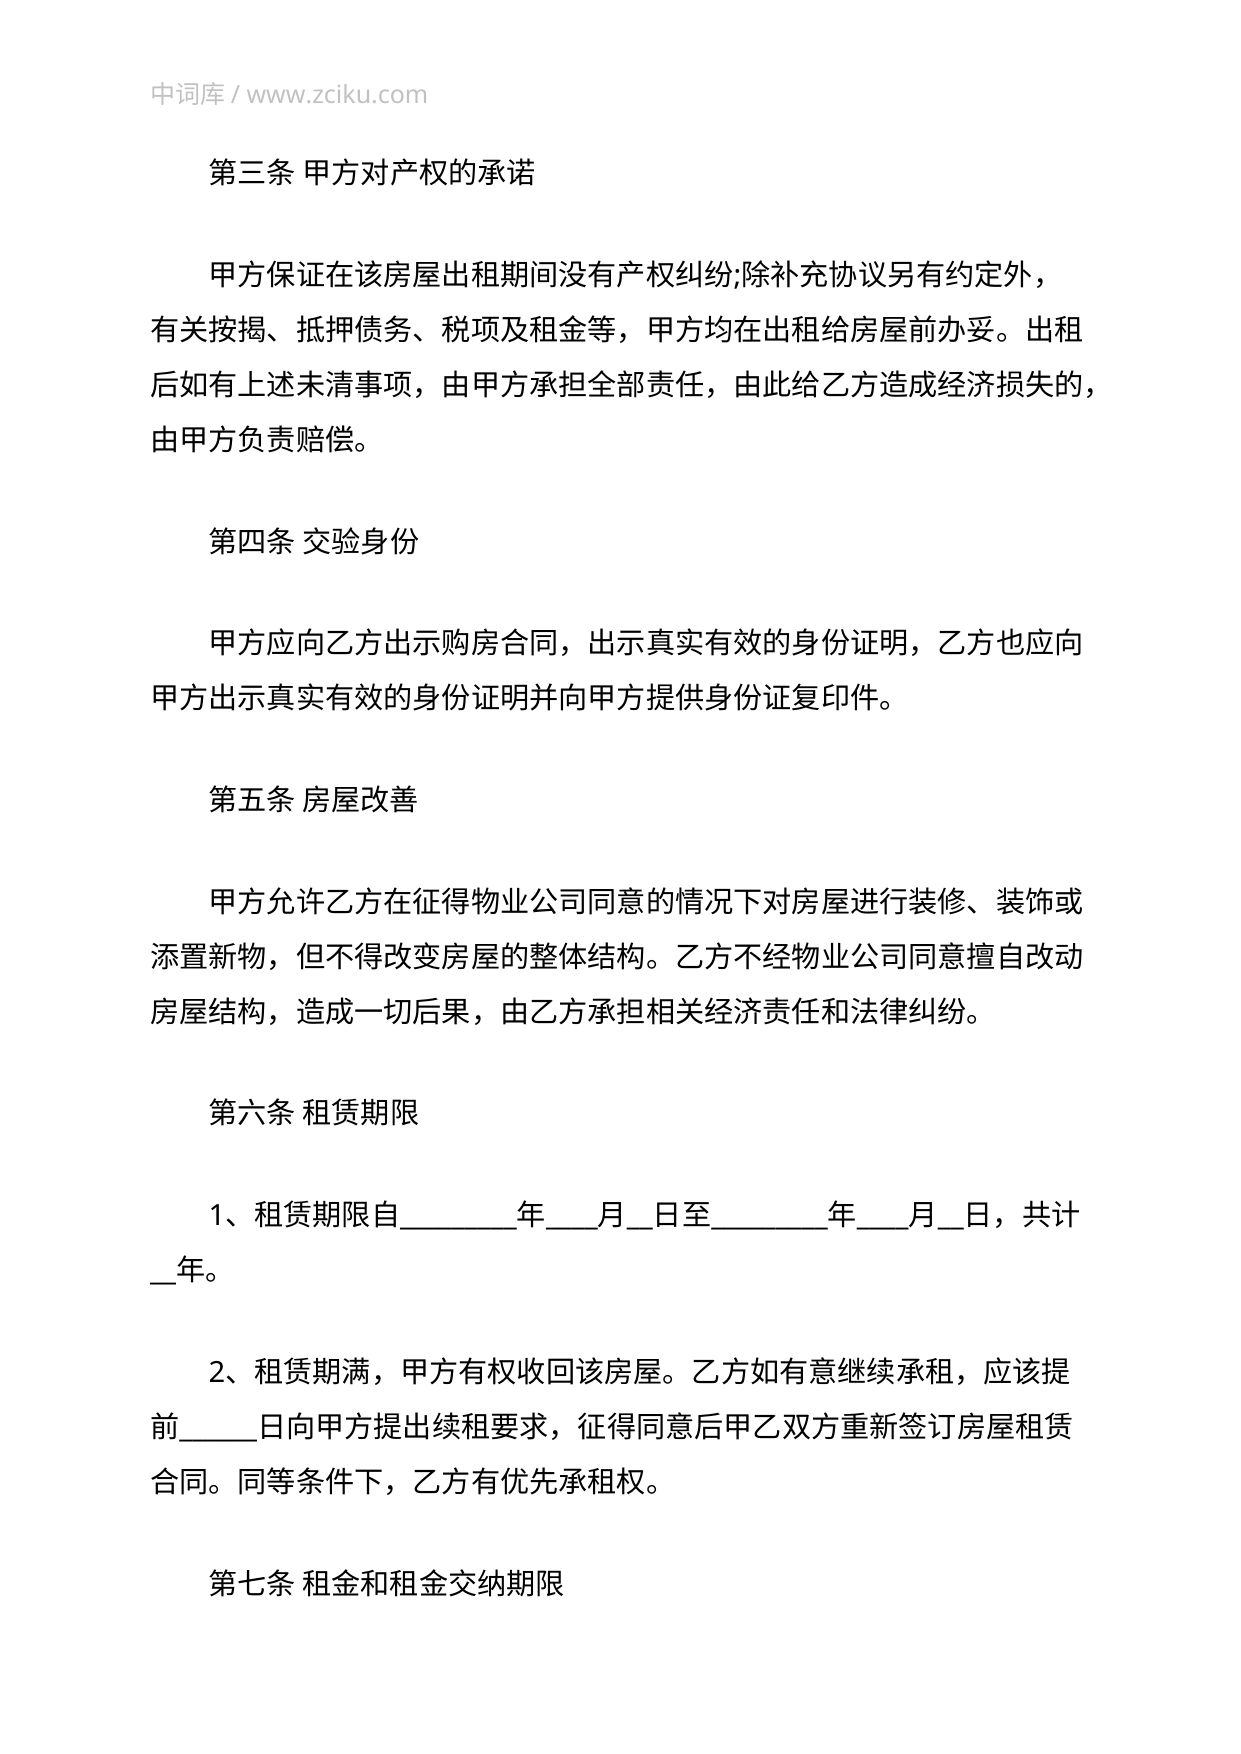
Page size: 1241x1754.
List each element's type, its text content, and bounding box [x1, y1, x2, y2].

text 第三条 甲方对产权的承诺 [150, 150, 1090, 192]
text 1、租赁期限自_________年____月__日至_________年____月__日，共计__年。 [150, 1192, 1090, 1289]
text 甲方允许乙方在征得物业公司同意的情况下对房屋进行装修、装饰或添置新物，但不得改变房屋的整体结构。乙方不经物业公司同意擅自改动房屋结构，造成一切后果，由乙方承担相关经济责任和法律纠纷。 [150, 878, 1090, 1031]
text 第五条 房屋改善 [150, 777, 1090, 819]
text 第六条 租赁期限 [150, 1090, 1090, 1132]
text 2、租赁期满，甲方有权收回该房屋。乙方如有意继续承租，应该提前______日向甲方提出续租要求，征得同意后甲乙双方重新签订房屋租赁合同。同等条件下，乙方有优先承租权。 [150, 1349, 1090, 1501]
text 甲方保证在该房屋出租期间没有产权纠纷;除补充协议另有约定外，有关按揭、抵押债务、税项及租金等，甲方均在出租给房屋前办妥。出租后如有上述未清事项，由甲方承担全部责任，由此给乙方造成经济损失的，由甲方负责赔偿。 [150, 252, 1090, 459]
text 甲方应向乙方出示购房合同，出示真实有效的身份证明，乙方也应向甲方出示真实有效的身份证明并向甲方提供身份证复印件。 [150, 620, 1090, 717]
text 第四条 交验身份 [150, 518, 1090, 561]
text 第七条 租金和租金交纳期限 [150, 1561, 1090, 1603]
